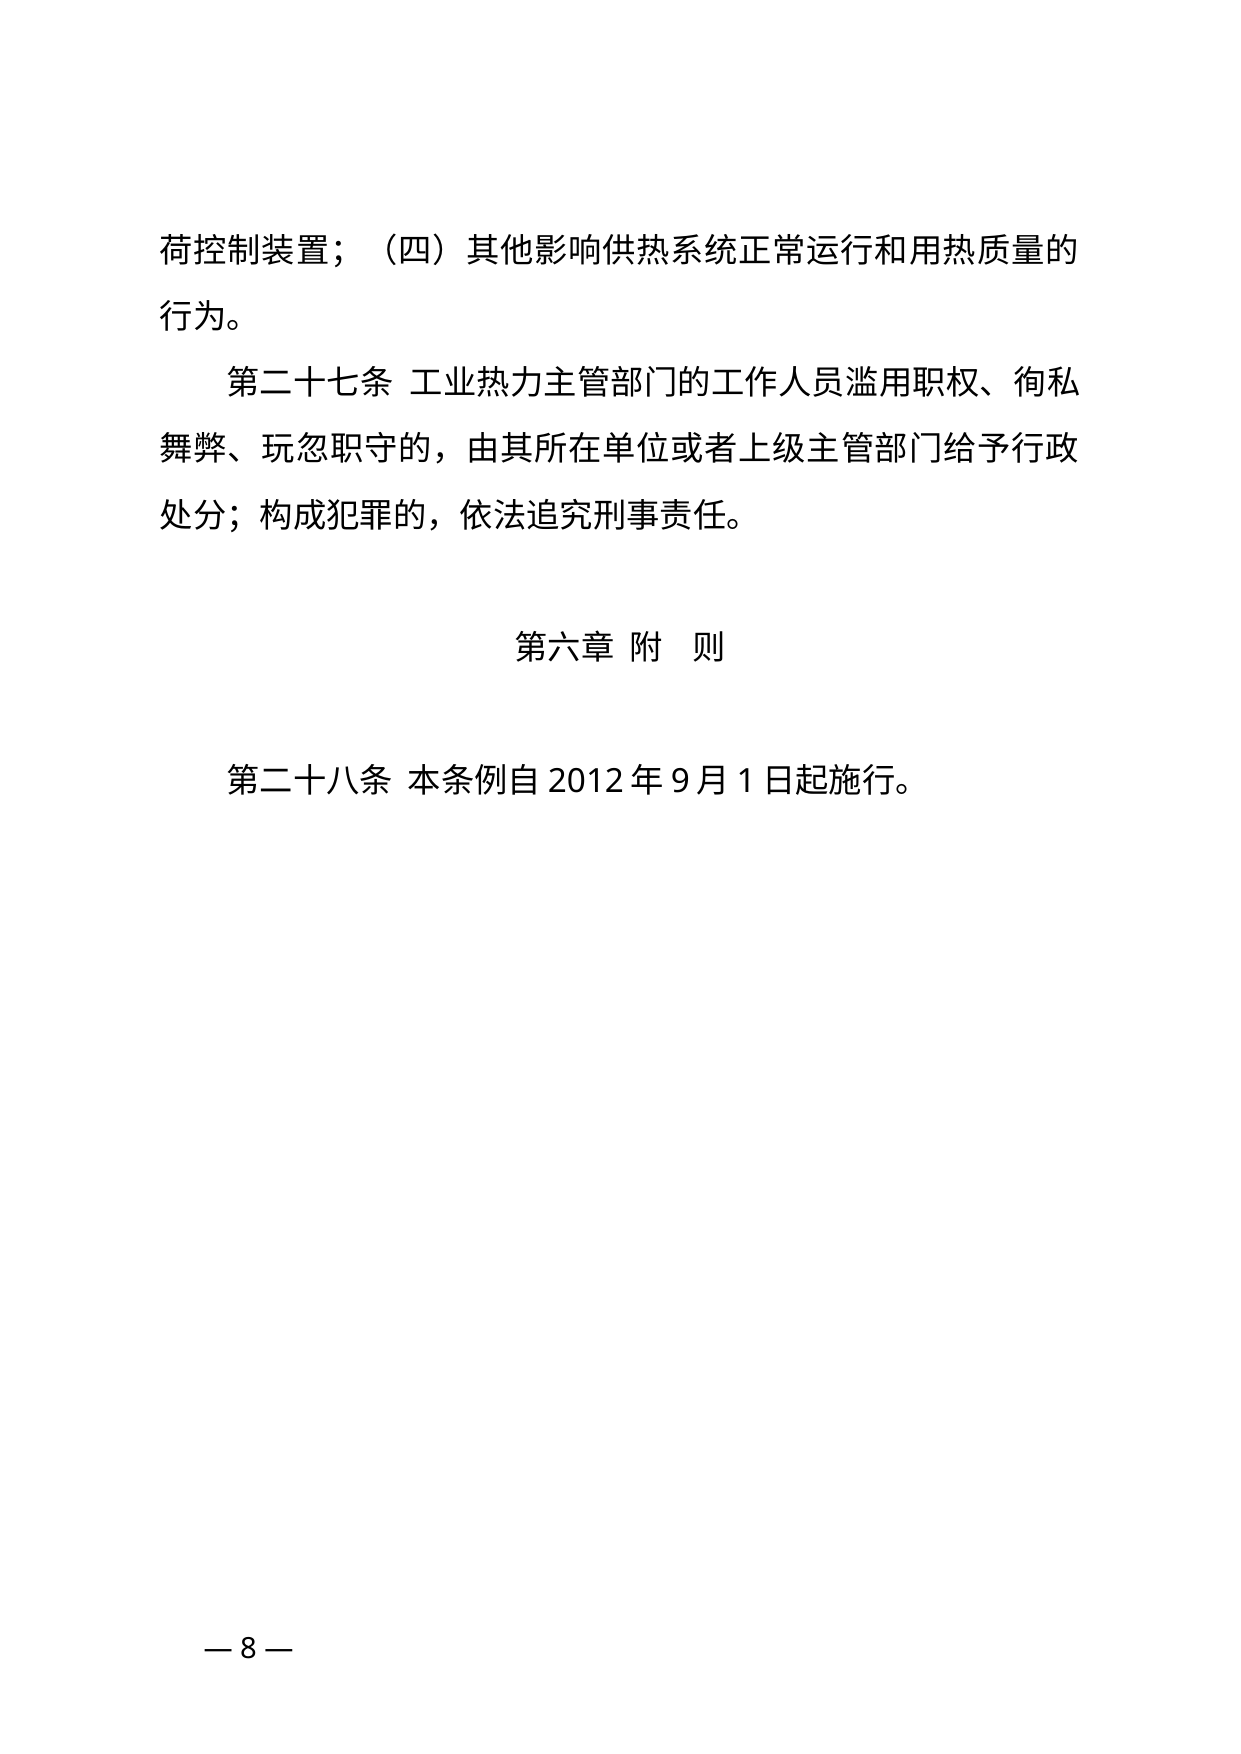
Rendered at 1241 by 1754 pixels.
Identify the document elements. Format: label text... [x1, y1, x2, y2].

subtitle 第六章 附 则 [159, 612, 1081, 678]
text 第二十八条 本条例自2012年9月1日起施行。 [159, 744, 1081, 811]
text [159, 214, 1081, 347]
text 第二十七条 工业热力主管部门的工作人员滥用职权、徇私舞弊、玩忽职守的，由其所在单位或者上级主管部门给予行政处分；构成犯罪的，依法追究刑事责任。 [159, 347, 1081, 546]
